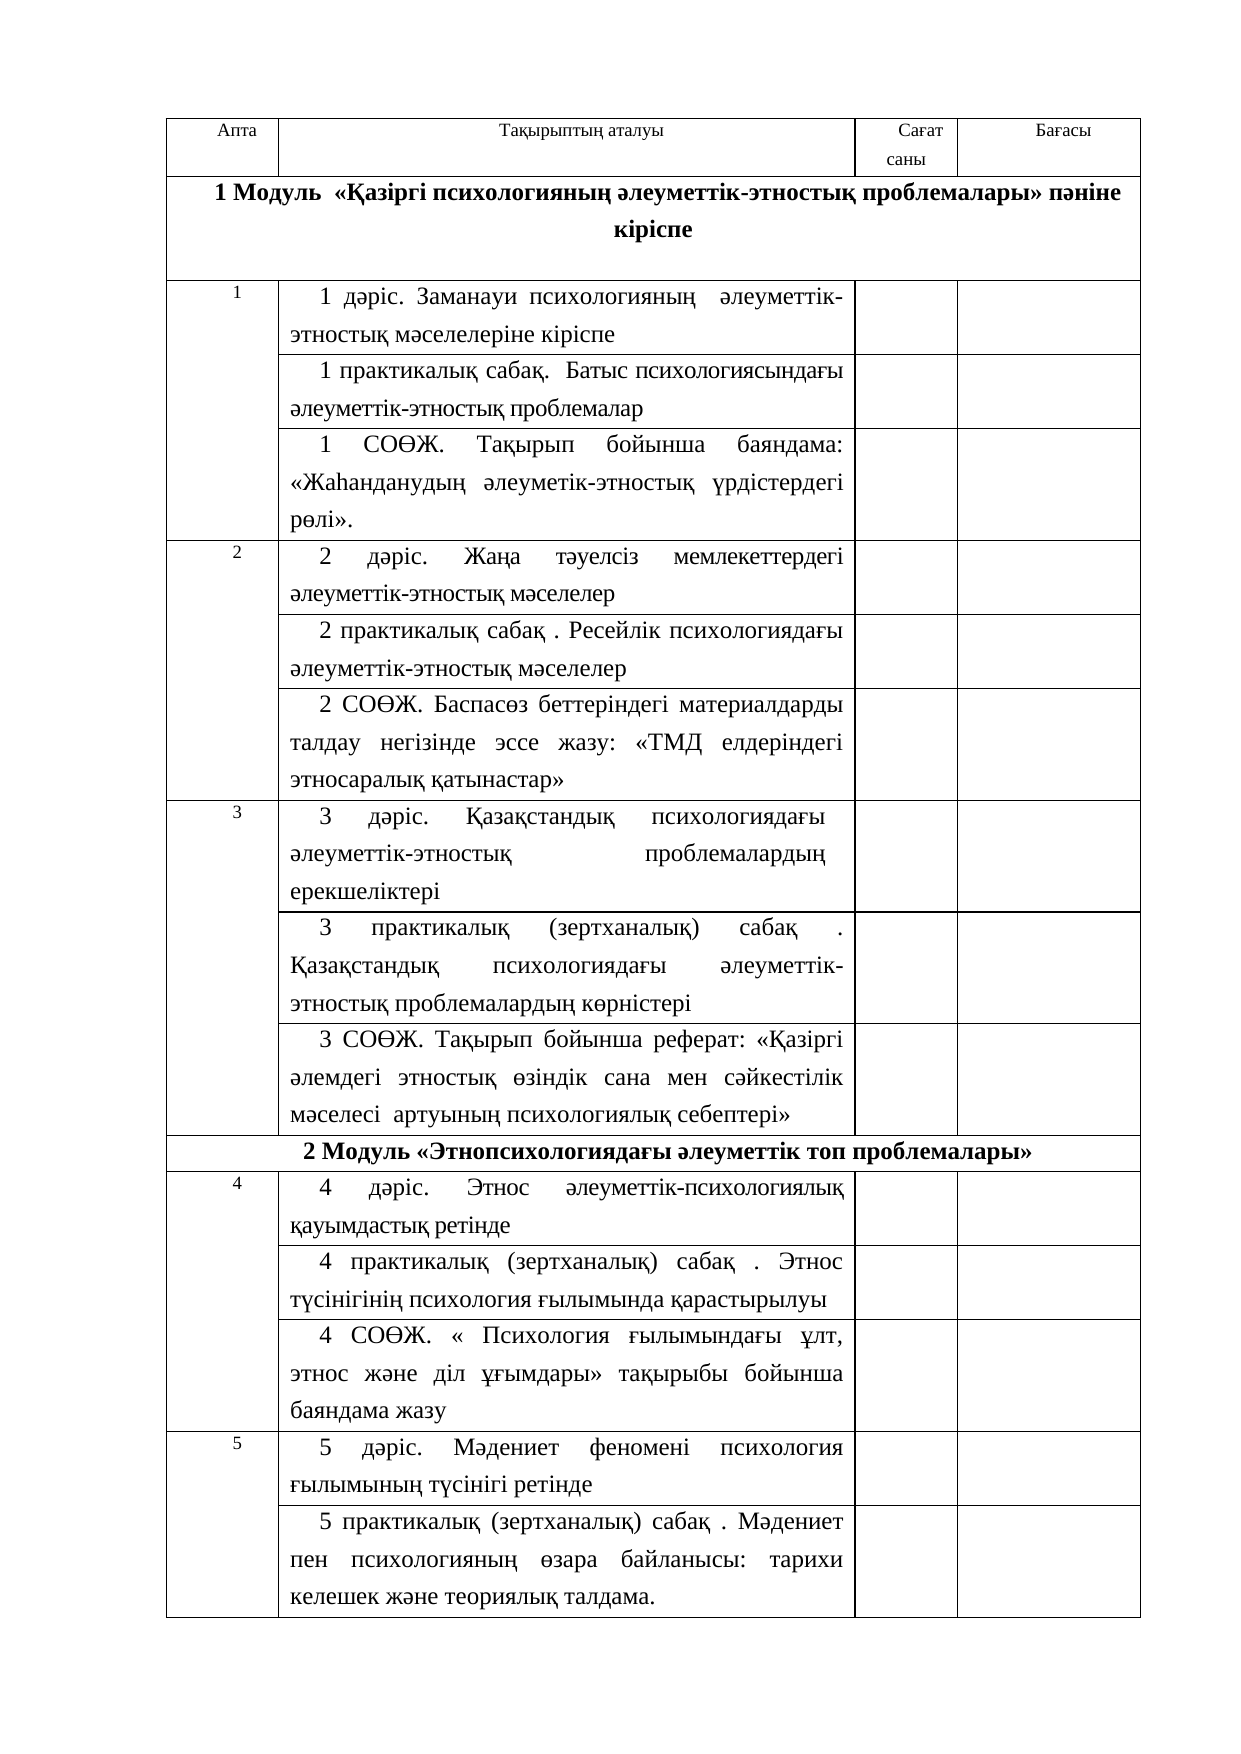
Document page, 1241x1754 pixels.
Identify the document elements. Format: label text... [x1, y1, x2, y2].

table_cell [856, 615, 957, 688]
table_cell 3 практикалық (зертханалық) сабақ . Қазақстандық психологиядағы әлеуметтік-этностық проблемалардың көрністері [279, 913, 854, 1023]
table_cell [856, 689, 957, 800]
table_cell [856, 355, 957, 428]
table_cell [958, 1024, 1140, 1135]
table_cell 4 [167, 1172, 278, 1431]
table_cell [856, 541, 957, 614]
table_cell [856, 1024, 957, 1135]
table_cell [958, 1246, 1140, 1319]
table_cell [856, 801, 957, 911]
table_cell 1 СОӨЖ. Тақырып бойынша баяндама: «Жаһанданудың әлеуметік-этностық үрдістердегі рөлі». [279, 429, 854, 540]
table_cell 2 Модуль «Этнопсихологиядағы әлеуметтік топ проблемалары» [167, 1136, 1140, 1171]
table_cell [856, 913, 957, 1023]
table_cell [958, 615, 1140, 688]
table_header Тақырыптың аталуы [279, 119, 854, 176]
table_cell 4 дәріс. Этнос әлеуметтік-психологиялық қауымдастық ретінде [279, 1172, 854, 1245]
table_cell 1 [167, 281, 278, 540]
table_cell [958, 281, 1140, 354]
table_cell 5 практикалық (зертханалық) сабақ . Мәдениет пен психологияның өзара байланысы: тарихи келешек және теориялық талдама. [279, 1506, 854, 1617]
table_cell [856, 429, 957, 540]
table_header Бағасы [958, 119, 1140, 176]
table_cell [958, 1506, 1140, 1617]
table_cell [958, 801, 1140, 911]
table_cell 3 дәріс. Қазақстандық психологиядағы әлеуметтік-этностық проблемалардың ерекшеліктері [279, 801, 854, 911]
table_cell 2 дәріс. Жаңа тәуелсіз мемлекеттердегі әлеуметтік-этностық мәселелер [279, 541, 854, 614]
table_cell 4 практикалық (зертханалық) сабақ . Этнос түсінігінің психология ғылымында қарастырылуы [279, 1246, 854, 1319]
table_cell 2 СОӨЖ. Баспасөз беттеріндегі материалдарды талдау негізінде эссе жазу: «ТМД елдеріндегі этносаралық қатынастар» [279, 689, 854, 800]
table_cell 5 [167, 1432, 278, 1617]
table_cell 2 [167, 541, 278, 800]
table_cell 5 дәріс. Мәдениет феномені психология ғылымының түсінігі ретінде [279, 1432, 854, 1505]
table_cell 1 практикалық сабақ. Батыс психологиясындағы әлеуметтік-этностық проблемалар [279, 355, 854, 428]
table_cell [958, 541, 1140, 614]
table_header Апта [167, 119, 278, 176]
table_cell 3 СОӨЖ. Тақырып бойынша реферат: «Қазіргі әлемдегі этностық өзіндік сана мен сәйкестілік мәселесі артуының психологиялық себептері» [279, 1024, 854, 1135]
table_cell [958, 913, 1140, 1023]
table_cell [958, 1320, 1140, 1431]
table_header Сағат саны [856, 119, 957, 176]
table_cell 1 дәріс. Заманауи психологияның әлеуметтік-этностық мәселелеріне кіріспе [279, 281, 854, 354]
table_cell [856, 1432, 957, 1505]
table_cell [958, 355, 1140, 428]
table_cell [958, 689, 1140, 800]
table_cell [856, 281, 957, 354]
table_cell [856, 1320, 957, 1431]
table_cell [856, 1172, 957, 1245]
table_cell 2 практикалық сабақ . Ресейлік психологиядағы әлеуметтік-этностық мәселелер [279, 615, 854, 688]
table_cell [958, 429, 1140, 540]
table_cell 3 [167, 801, 278, 1135]
table_cell [958, 1432, 1140, 1505]
table_cell [958, 1172, 1140, 1245]
table_cell [856, 1506, 957, 1617]
table_cell [856, 1246, 957, 1319]
table_cell 1 Модуль «Қазіргі психологияның әлеуметтік-этностық проблемалары» пәніне кіріспе [167, 177, 1140, 280]
table_cell 4 СОӨЖ. « Психология ғылымындағы ұлт, этнос және діл ұғымдары» тақырыбы бойынша баяндама жазу [279, 1320, 854, 1431]
